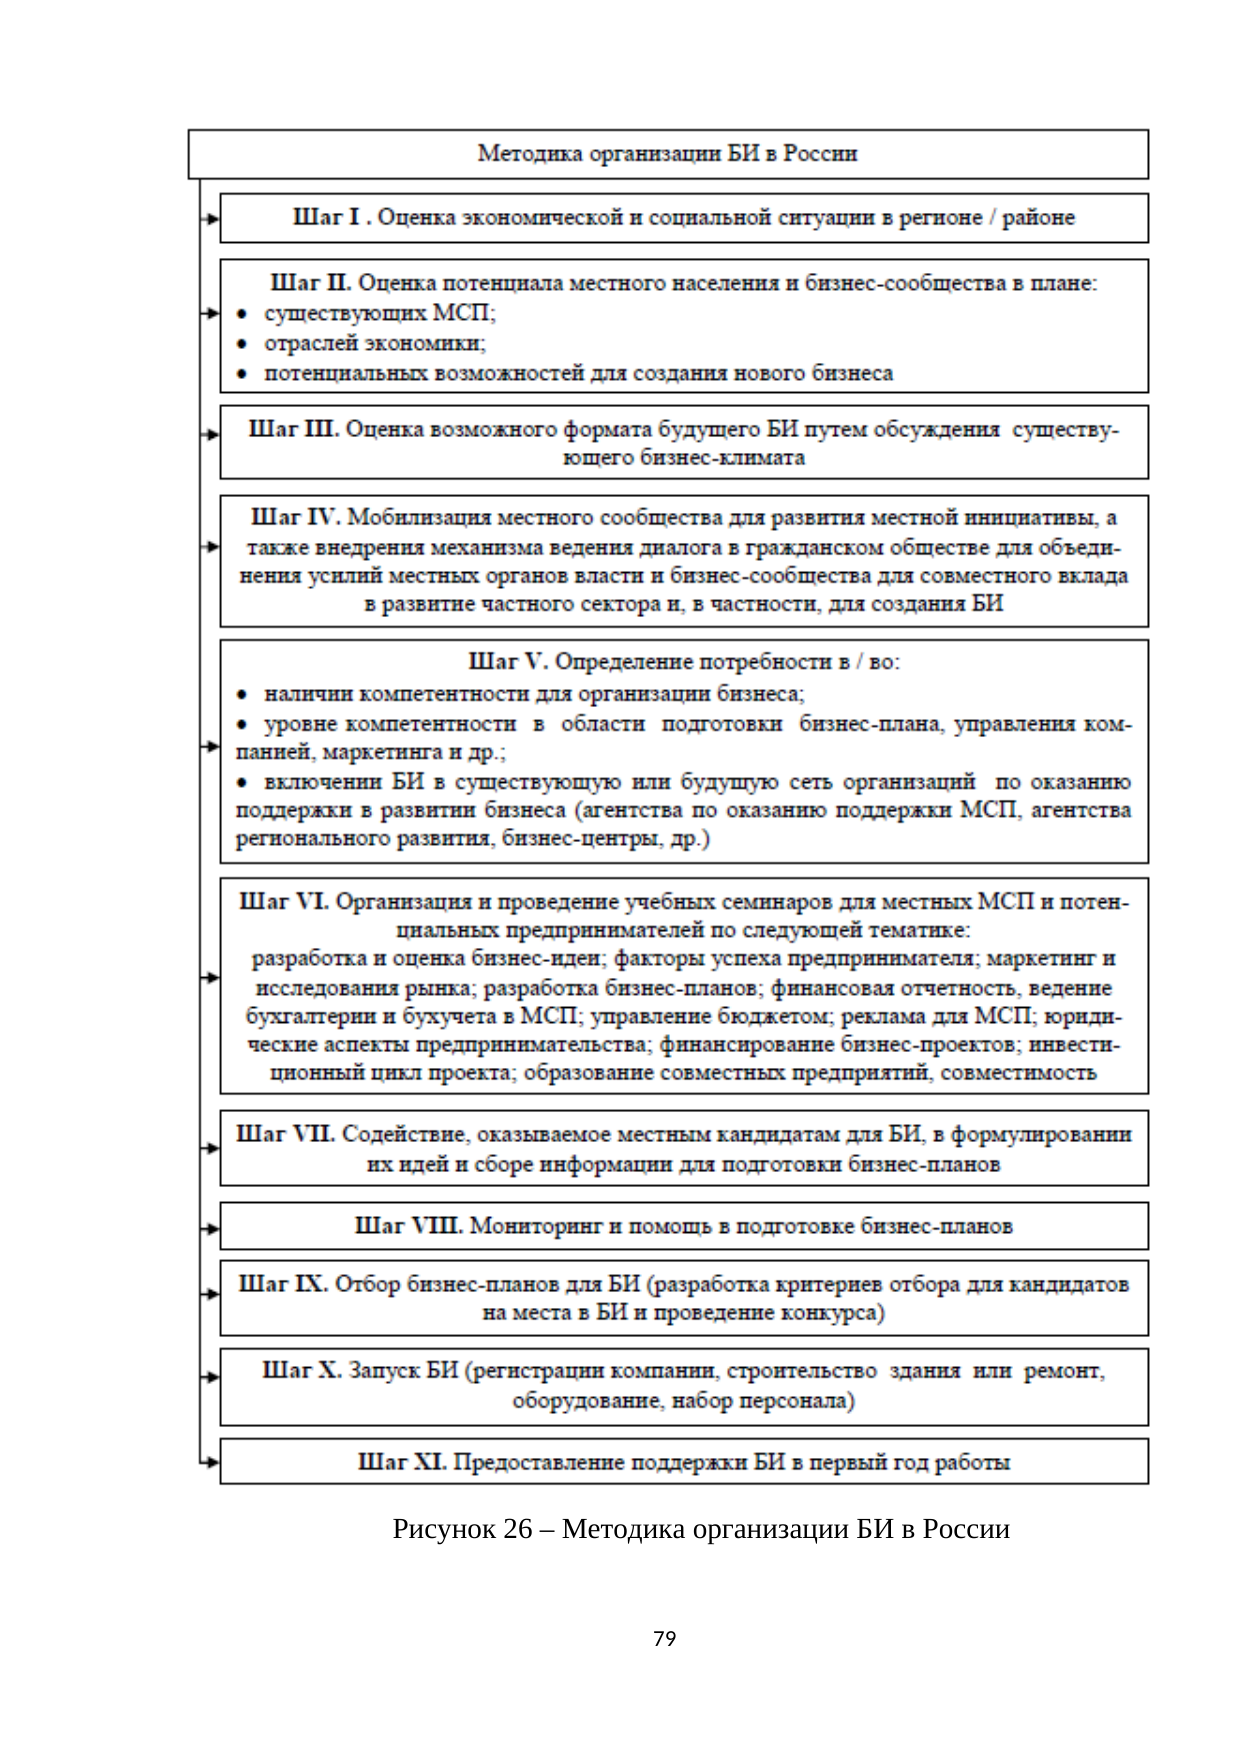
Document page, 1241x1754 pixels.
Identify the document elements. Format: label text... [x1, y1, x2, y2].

text Рисунок 26 – Методика организации БИ в России [177, 1511, 1152, 1545]
picture [177, 118, 1155, 1498]
